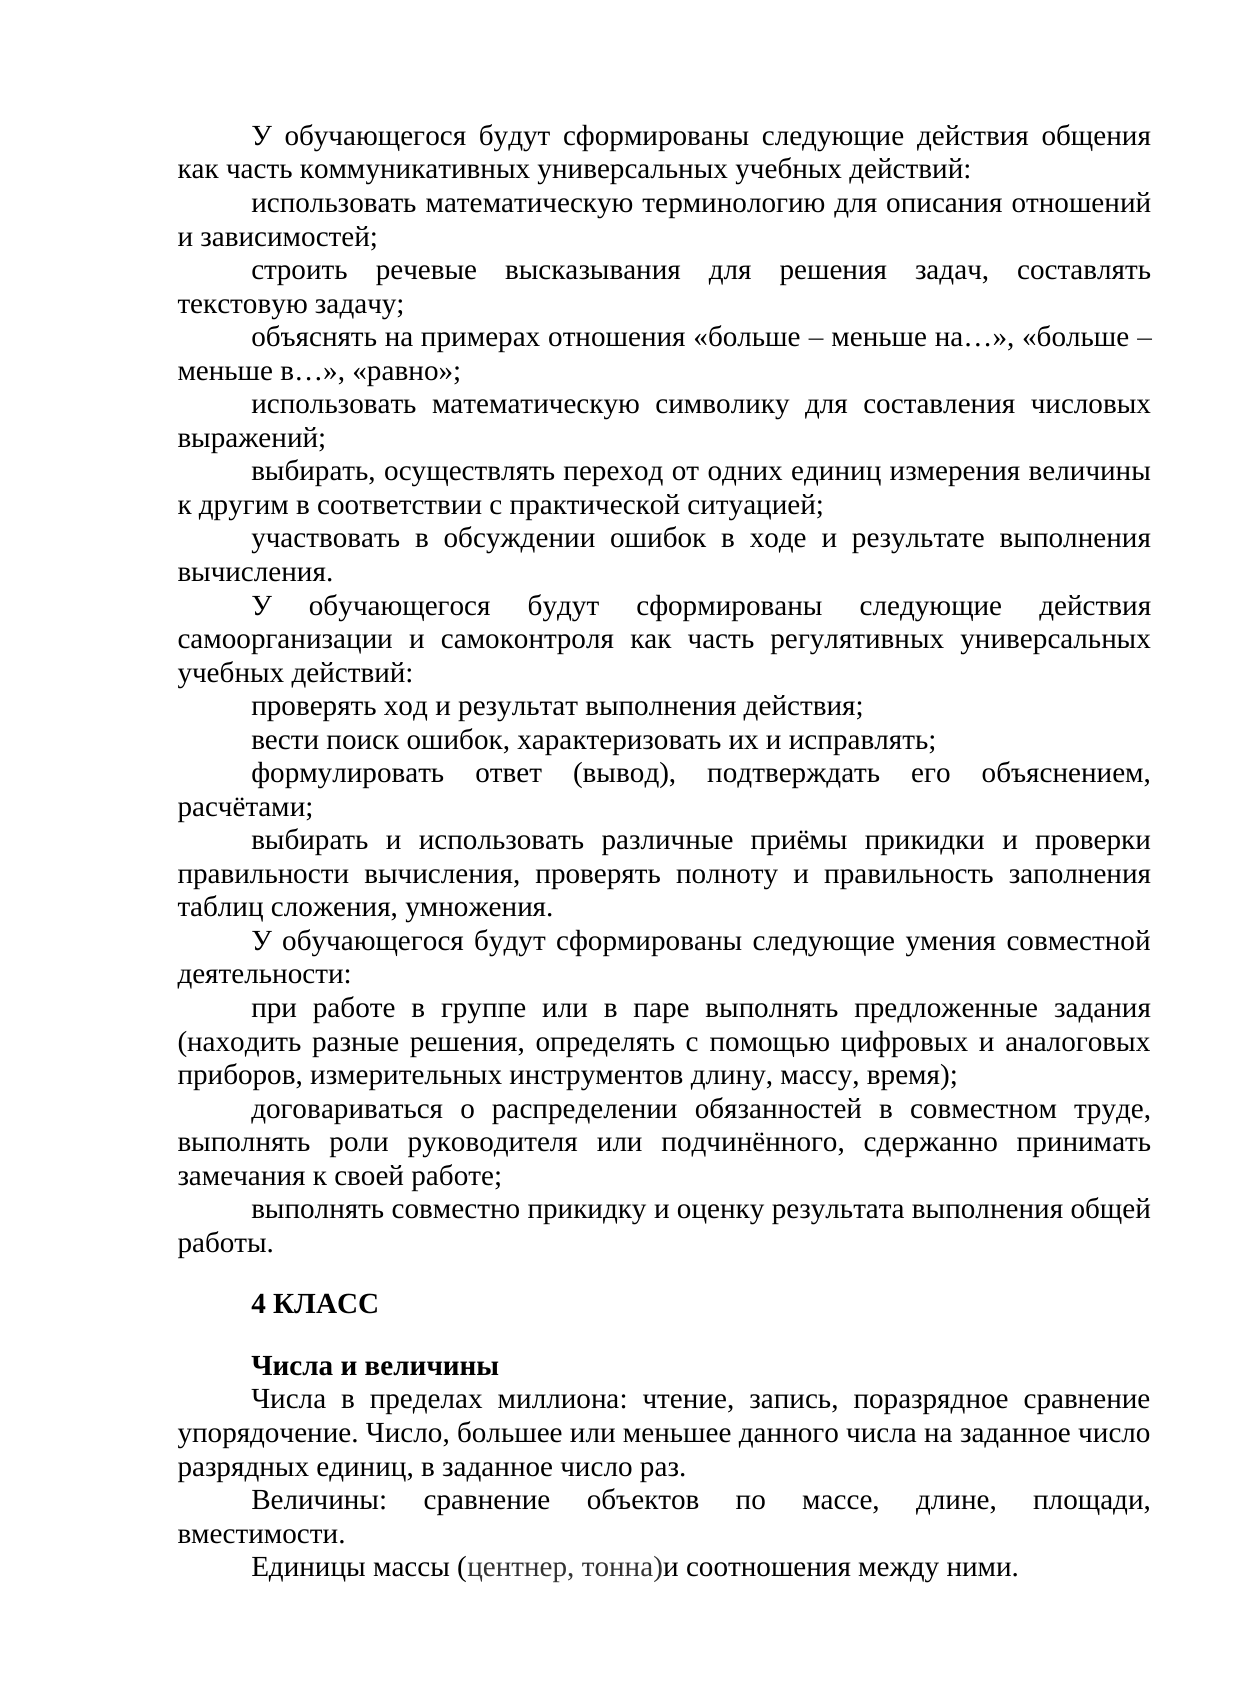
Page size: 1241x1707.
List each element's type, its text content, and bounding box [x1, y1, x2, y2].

text Числа в пределах миллиона: чтение, запись, поразрядное сравнение упорядочение. Число, большее или меньшее данного числа на заданное число разрядных единиц, в заданное число раз. [177, 1382, 1152, 1482]
text 4 КЛАСС [177, 1287, 1152, 1320]
text вести поиск ошибок, характеризовать их и исправлять; [177, 722, 1152, 755]
text У обучающегося будут сформированы следующие действия общения как часть коммуникативных универсальных учебных действий: [177, 118, 1152, 185]
text проверять ход и результат выполнения действия; [177, 688, 1152, 722]
text объяснять на примерах отношения «больше – меньше на…», «больше – меньше в…», «равно»; [177, 319, 1152, 386]
text договариваться о распределении обязанностей в совместном труде, выполнять роли руководителя или подчинённого, сдержанно принимать замечания к своей работе; [177, 1091, 1152, 1191]
text выполнять совместно прикидку и оценку результата выполнения общей работы. [177, 1191, 1152, 1258]
text выбирать и использовать различные приёмы прикидки и проверки правильности вычисления, проверять полноту и правильность заполнения таблиц сложения, умножения. [177, 822, 1152, 923]
text использовать математическую символику для составления числовых выражений; [177, 386, 1152, 453]
text строить речевые высказывания для решения задач, составлять текстовую задачу; [177, 252, 1152, 319]
text Единицы массы (центнер, тонна)и соотношения между ними. [177, 1549, 1152, 1583]
text Величины: сравнение объектов по массе, длине, площади, вместимости. [177, 1482, 1152, 1549]
text Числа и величины [177, 1348, 1152, 1382]
text формулировать ответ (вывод), подтверждать его объяснением, расчётами; [177, 755, 1152, 822]
text У обучающегося будут сформированы следующие умения совместной деятельности: [177, 923, 1152, 990]
text выбирать, осуществлять переход от одних единиц измерения величины к другим в соответствии с практической ситуацией; [177, 453, 1152, 521]
text при работе в группе или в паре выполнять предложенные задания (находить разные решения, определять с помощью цифровых и аналоговых приборов, измерительных инструментов длину, массу, время); [177, 990, 1152, 1091]
text использовать математическую терминологию для описания отношений и зависимостей; [177, 185, 1152, 252]
text участвовать в обсуждении ошибок в ходе и результате выполнения вычисления. [177, 521, 1152, 588]
text У обучающегося будут сформированы следующие действия самоорганизации и самоконтроля как часть регулятивных универсальных учебных действий: [177, 588, 1152, 688]
